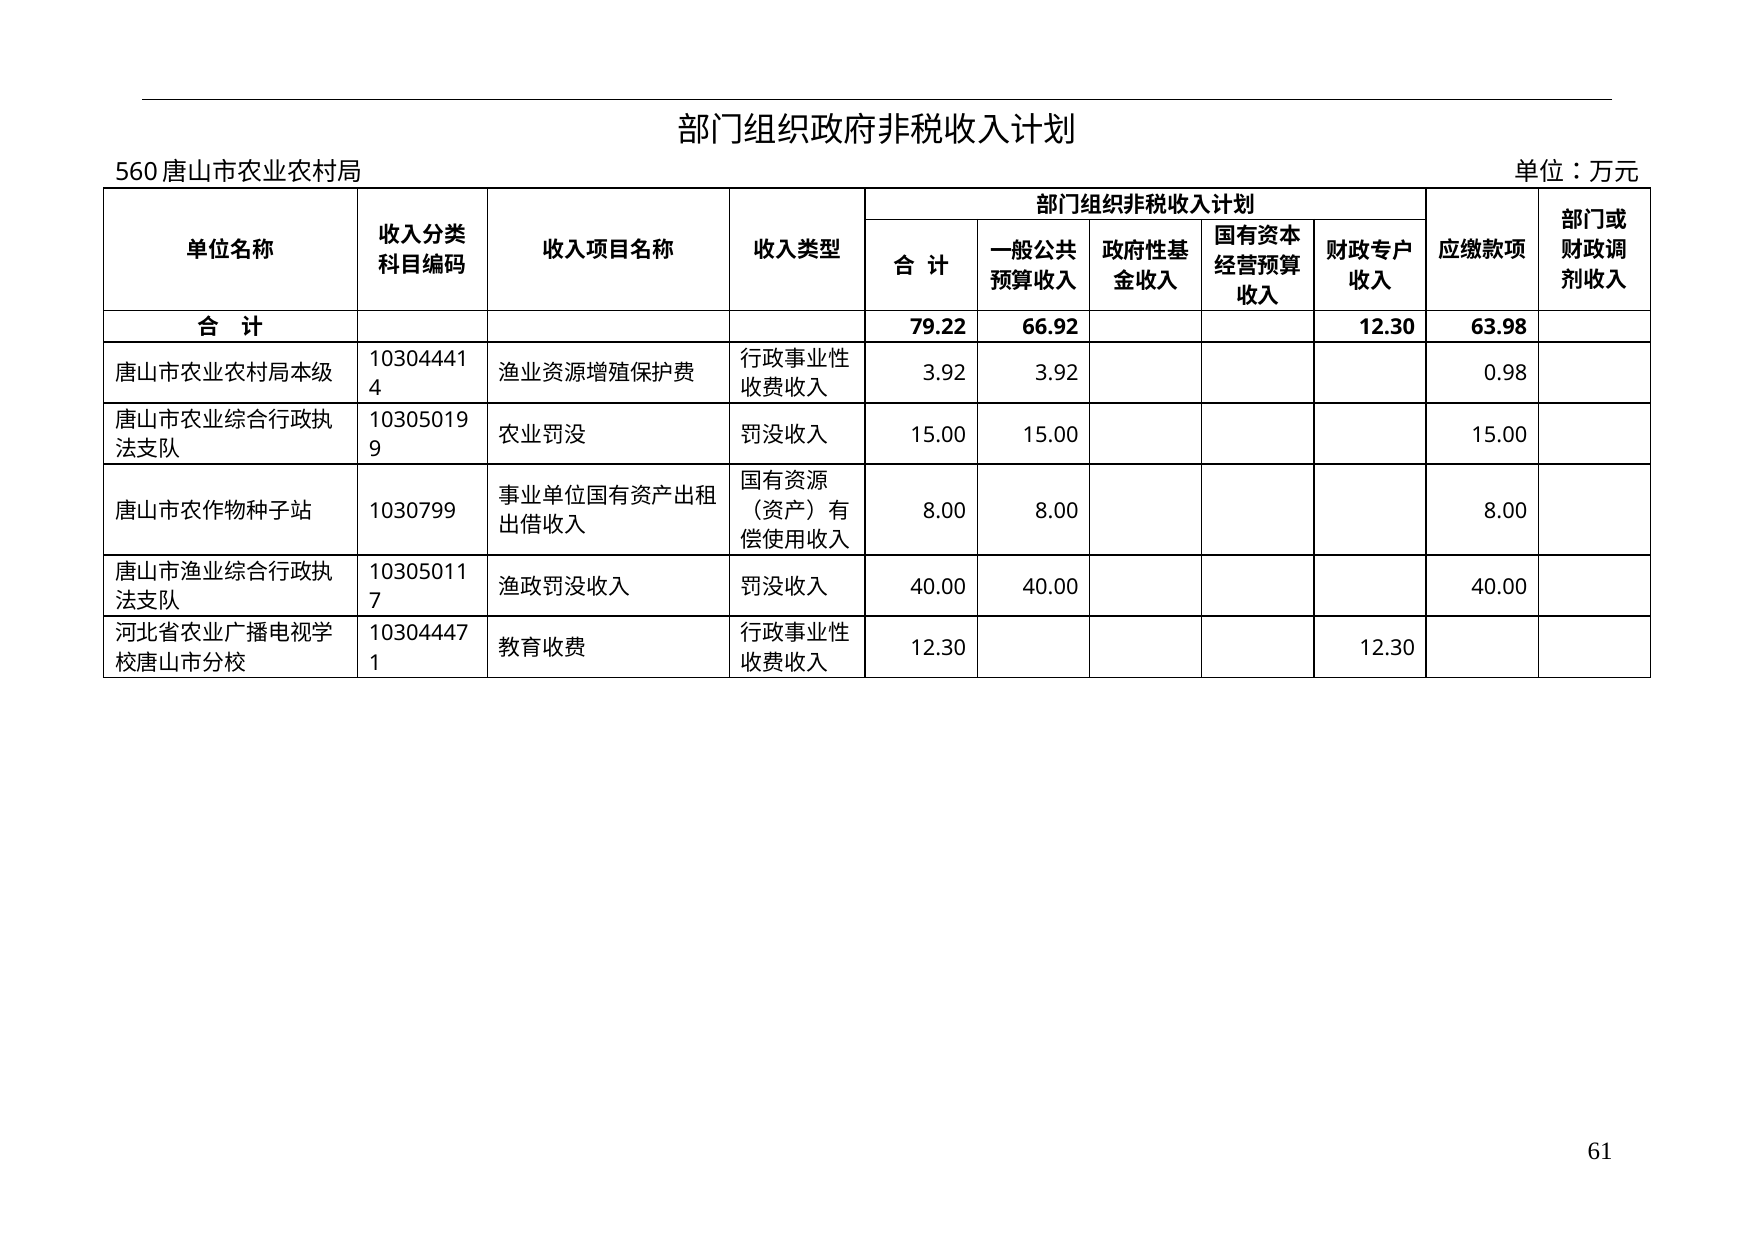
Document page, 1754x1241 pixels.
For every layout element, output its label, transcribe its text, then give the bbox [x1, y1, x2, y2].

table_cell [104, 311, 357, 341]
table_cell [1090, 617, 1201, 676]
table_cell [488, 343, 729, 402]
text 部门组织政府非税收入计划 [142, 106, 1612, 152]
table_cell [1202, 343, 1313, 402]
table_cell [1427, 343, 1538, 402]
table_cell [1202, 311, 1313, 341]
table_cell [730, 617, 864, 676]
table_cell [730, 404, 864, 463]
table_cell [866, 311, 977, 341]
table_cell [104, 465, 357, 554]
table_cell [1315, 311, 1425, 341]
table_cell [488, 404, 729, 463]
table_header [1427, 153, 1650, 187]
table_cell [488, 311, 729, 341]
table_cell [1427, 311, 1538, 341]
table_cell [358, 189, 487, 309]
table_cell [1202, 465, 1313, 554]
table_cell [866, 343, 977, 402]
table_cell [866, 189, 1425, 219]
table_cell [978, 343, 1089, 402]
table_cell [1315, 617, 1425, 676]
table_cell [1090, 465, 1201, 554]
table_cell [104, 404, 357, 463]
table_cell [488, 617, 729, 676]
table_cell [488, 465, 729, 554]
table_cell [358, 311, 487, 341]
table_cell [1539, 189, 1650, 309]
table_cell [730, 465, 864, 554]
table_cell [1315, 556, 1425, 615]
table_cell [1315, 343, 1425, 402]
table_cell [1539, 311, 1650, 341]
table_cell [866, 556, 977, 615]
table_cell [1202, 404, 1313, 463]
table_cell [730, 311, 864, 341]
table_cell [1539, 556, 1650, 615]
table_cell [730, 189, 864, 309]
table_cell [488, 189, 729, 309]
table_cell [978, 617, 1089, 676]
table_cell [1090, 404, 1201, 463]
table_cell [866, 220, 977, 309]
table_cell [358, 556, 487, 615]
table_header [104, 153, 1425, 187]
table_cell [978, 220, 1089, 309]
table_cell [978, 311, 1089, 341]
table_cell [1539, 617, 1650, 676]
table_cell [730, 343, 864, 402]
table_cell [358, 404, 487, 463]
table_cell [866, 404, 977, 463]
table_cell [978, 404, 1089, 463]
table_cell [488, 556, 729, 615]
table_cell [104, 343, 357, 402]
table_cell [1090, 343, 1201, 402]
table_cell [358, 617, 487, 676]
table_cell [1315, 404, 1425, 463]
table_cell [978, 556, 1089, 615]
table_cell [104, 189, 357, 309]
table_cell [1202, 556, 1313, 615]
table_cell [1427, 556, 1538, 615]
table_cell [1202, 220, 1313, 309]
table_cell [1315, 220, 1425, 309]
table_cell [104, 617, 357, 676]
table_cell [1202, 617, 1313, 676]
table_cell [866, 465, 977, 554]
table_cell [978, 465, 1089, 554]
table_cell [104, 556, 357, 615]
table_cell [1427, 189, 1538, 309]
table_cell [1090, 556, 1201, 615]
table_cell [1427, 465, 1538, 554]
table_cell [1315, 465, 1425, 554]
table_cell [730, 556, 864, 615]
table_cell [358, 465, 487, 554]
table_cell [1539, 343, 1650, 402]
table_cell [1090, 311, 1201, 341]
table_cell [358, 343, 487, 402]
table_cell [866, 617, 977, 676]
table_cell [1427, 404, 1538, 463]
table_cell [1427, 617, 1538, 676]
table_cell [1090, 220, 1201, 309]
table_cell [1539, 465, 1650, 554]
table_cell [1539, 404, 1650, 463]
